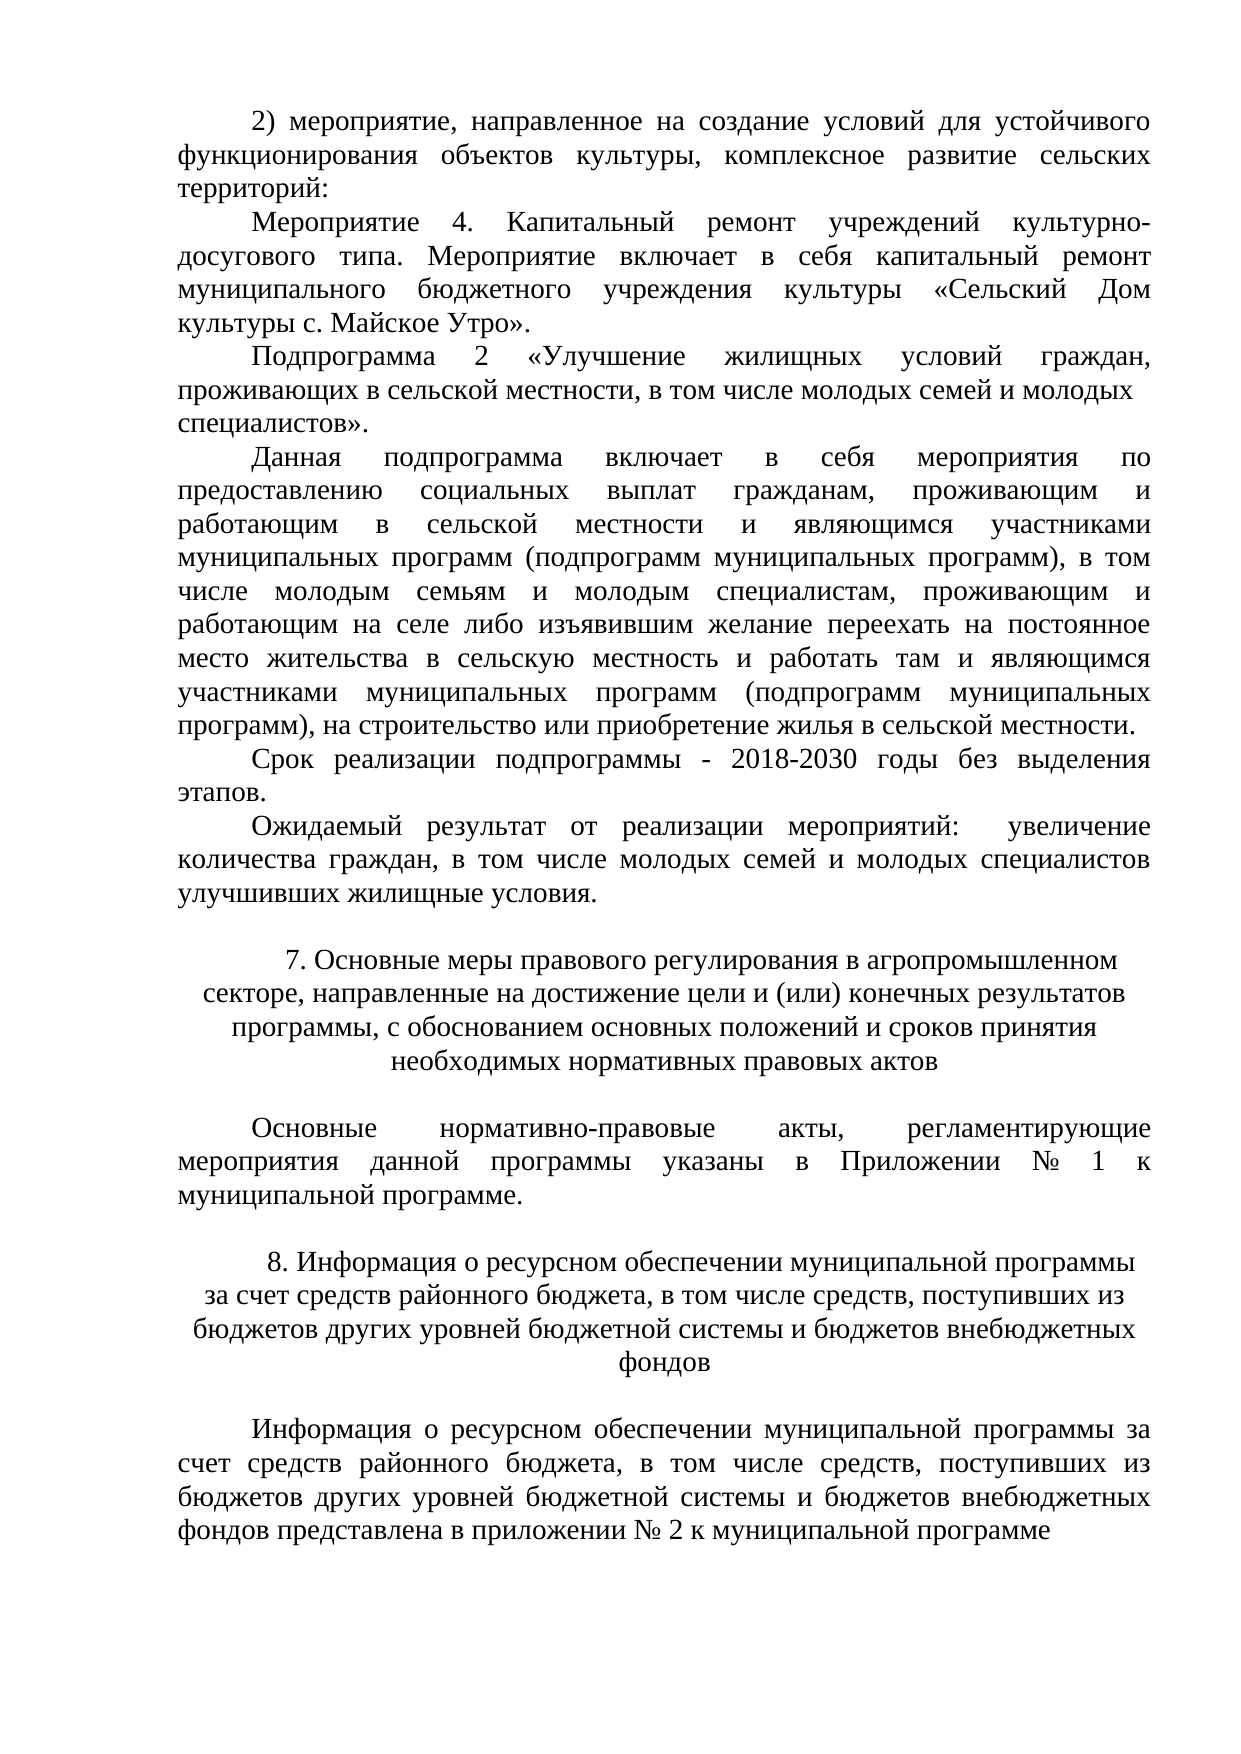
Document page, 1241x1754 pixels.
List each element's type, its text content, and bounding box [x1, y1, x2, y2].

list Данная подпрограмма включает в себя мероприятия по предоставлению социальных выплат гражданам, проживающим и работающим в сельской местности и являющимся участниками муниципальных программ (подпрограмм муниципальных программ), в том числе молодым семьям и молодым специалистам, проживающим и работающим на селе либо изъявившим желание переехать на постоянное место жительства в сельскую местность и работать там и являющимся участниками муниципальных программ (подпрограмм муниципальных программ), на строительство или приобретение жилья в сельской местности. [177, 439, 1152, 741]
list Мероприятие 4. Капитальный ремонт учреждений культурно-досугового типа. Мероприятие включает в себя капитальный ремонт муниципального бюджетного учреждения культуры «Сельский Дом культуры с. Майское Утро». [177, 204, 1152, 338]
list 2) мероприятие, направленное на создание условий для устойчивого функционирования объектов культуры, комплексное развитие сельских территорий: [177, 103, 1152, 204]
list Ожидаемый результат от реализации мероприятий: увеличение количества граждан, в том числе молодых семей и молодых специалистов улучшивших жилищные условия. [177, 808, 1152, 908]
list Основные нормативно-правовые акты, регламентирующие мероприятия данной программы указаны в Приложении № 1 к муниципальной программе. [177, 1110, 1152, 1210]
list Срок реализации подпрограммы - 2018-2030 годы без выделения этапов. [177, 741, 1152, 808]
list 8. Информация о ресурсном обеспечении муниципальной программы за счет средств районного бюджета, в том числе средств, поступивших из бюджетов других уровней бюджетной системы и бюджетов внебюджетных фондов [177, 1244, 1152, 1378]
list 7. Основные меры правового регулирования в агропромышленном секторе, направленные на достижение цели и (или) конечных результатов программы, с обоснованием основных положений и сроков принятия необходимых нормативных правовых актов [177, 942, 1152, 1076]
text специалистов». [177, 405, 1152, 439]
list Подпрограмма 2 «Улучшение жилищных условий граждан, проживающих в сельской местности, в том числе молодых семей и молодых [177, 338, 1152, 405]
list Информация о ресурсном обеспечении муниципальной программы за счет средств районного бюджета, в том числе средств, поступивших из бюджетов других уровней бюджетной системы и бюджетов внебюджетных фондов представлена в приложении № 2 к муниципальной программе [177, 1412, 1152, 1546]
